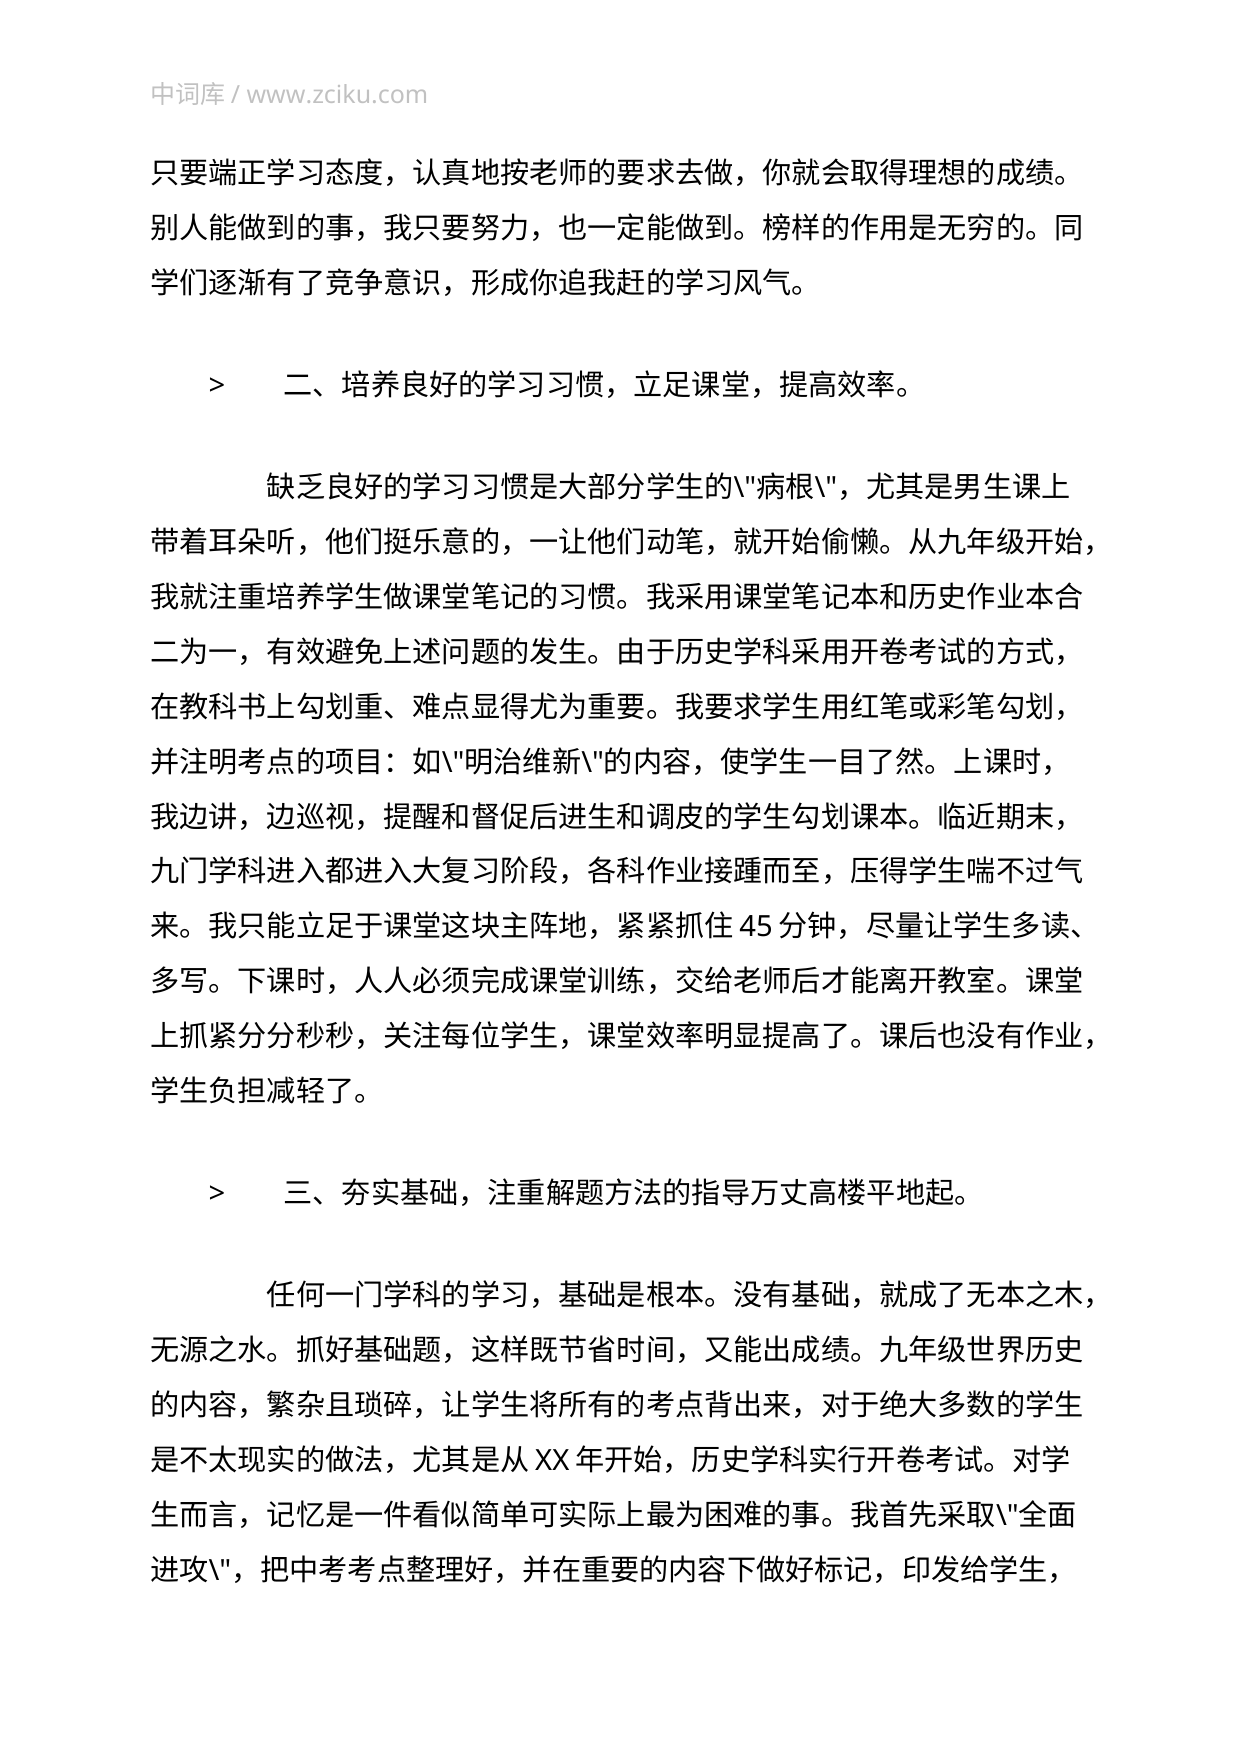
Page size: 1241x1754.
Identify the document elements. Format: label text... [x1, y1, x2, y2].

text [150, 1271, 1090, 1588]
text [150, 150, 1090, 302]
text 缺乏良好的学习习惯是大部分学生的\"病根\"，尤其是男生课上带着耳朵听，他们挺乐意的，一让他们动笔，就开始偷懒。从九年级开始，我就注重培养学生做课堂笔记的习惯。我采用课堂笔记本和历史作业本合二为一，有效避免上述问题的发生。由于历史学科采用开卷考试的方式，在教科书上勾划重、难点显得尤为重要。我要求学生用红笔或彩笔勾划，并注明考点的项目：如\"明治维新\"的内容，使学生一目了然。上课时，我边讲，边巡视，提醒和督促后进生和调皮的学生勾划课本。临近期末，九门学科进入都进入大复习阶段，各科作业接踵而至，压得学生喘不过气来。我只能立足于课堂这块主阵地，紧紧抓住45分钟，尽量让学生多读、多写。下课时，人人必须完成课堂训练，交给老师后才能离开教室。课堂上抓紧分分秒秒，关注每位学生，课堂效率明显提高了。课后也没有作业，学生负担减轻了。 [150, 463, 1090, 1110]
text > 三、夯实基础，注重解题方法的指导万丈高楼平地起。 [150, 1169, 1090, 1212]
text > 二、培养良好的学习习惯，立足课堂，提高效率。 [150, 362, 1090, 404]
